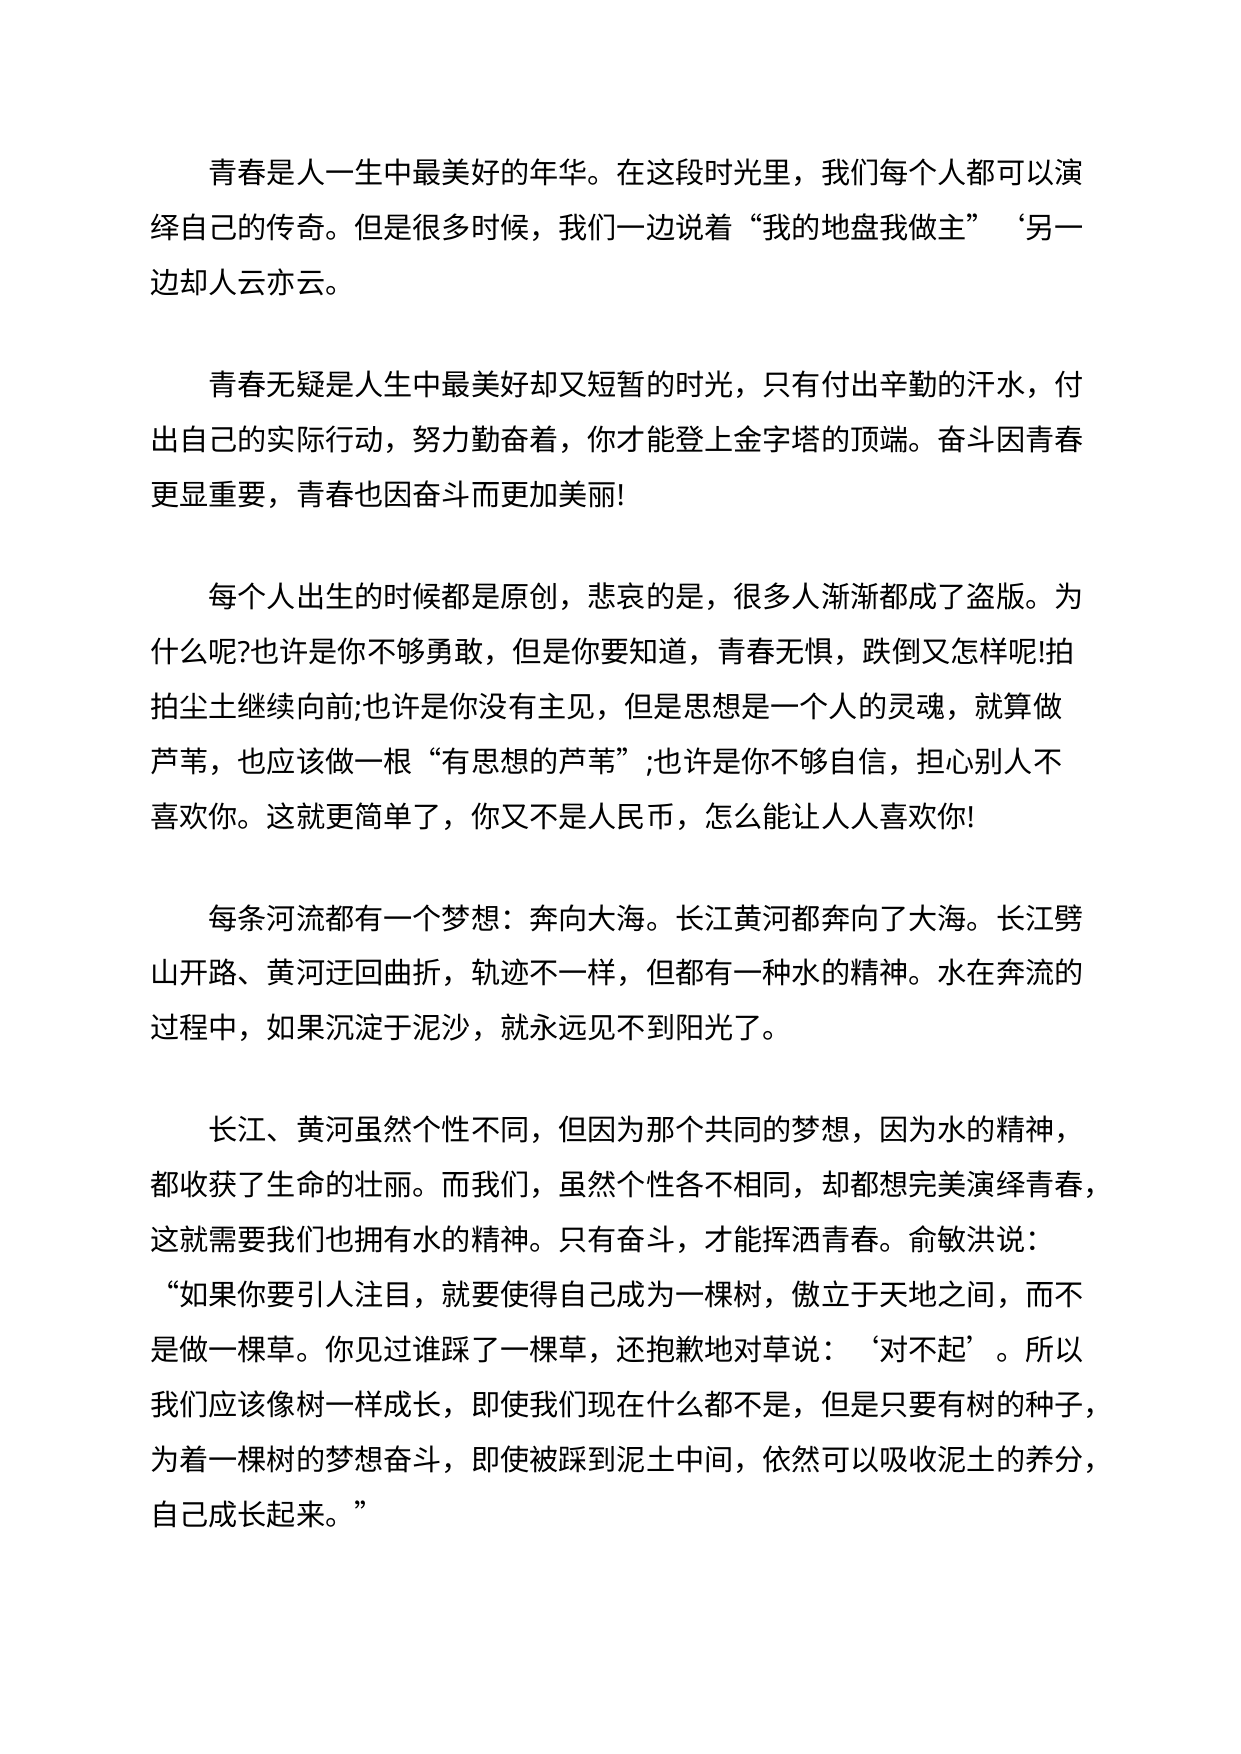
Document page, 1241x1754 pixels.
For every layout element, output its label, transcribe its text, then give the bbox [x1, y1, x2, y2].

text 每个人出生的时候都是原创，悲哀的是，很多人渐渐都成了盗版。为什么呢?也许是你不够勇敢，但是你要知道，青春无惧，跌倒又怎样呢!拍拍尘土继续向前;也许是你没有主见，但是思想是一个人的灵魂，就算做芦苇，也应该做一根“有思想的芦苇”;也许是你不够自信，担心别人不喜欢你。这就更简单了，你又不是人民币，怎么能让人人喜欢你! [150, 573, 1090, 836]
text 每条河流都有一个梦想：奔向大海。长江黄河都奔向了大海。长江劈山开路、黄河迂回曲折，轨迹不一样，但都有一种水的精神。水在奔流的过程中，如果沉淀于泥沙，就永远见不到阳光了。 [150, 895, 1090, 1047]
text 青春无疑是人生中最美好却又短暂的时光，只有付出辛勤的汗水，付出自己的实际行动，努力勤奋着，你才能登上金字塔的顶端。奋斗因青春更显重要，青春也因奋斗而更加美丽! [150, 362, 1090, 514]
text 长江、黄河虽然个性不同，但因为那个共同的梦想，因为水的精神，都收获了生命的壮丽。而我们，虽然个性各不相同，却都想完美演绎青春，这就需要我们也拥有水的精神。只有奋斗，才能挥洒青春。俞敏洪说：“如果你要引人注目，就要使得自己成为一棵树，傲立于天地之间，而不是做一棵草。你见过谁踩了一棵草，还抱歉地对草说：‘对不起’。所以我们应该像树一样成长，即使我们现在什么都不是，但是只要有树的种子，为着一棵树的梦想奋斗，即使被踩到泥土中间，依然可以吸收泥土的养分，自己成长起来。” [150, 1107, 1090, 1533]
text 青春是人一生中最美好的年华。在这段时光里，我们每个人都可以演绎自己的传奇。但是很多时候，我们一边说着“我的地盘我做主”‘另一边却人云亦云。 [150, 150, 1090, 302]
